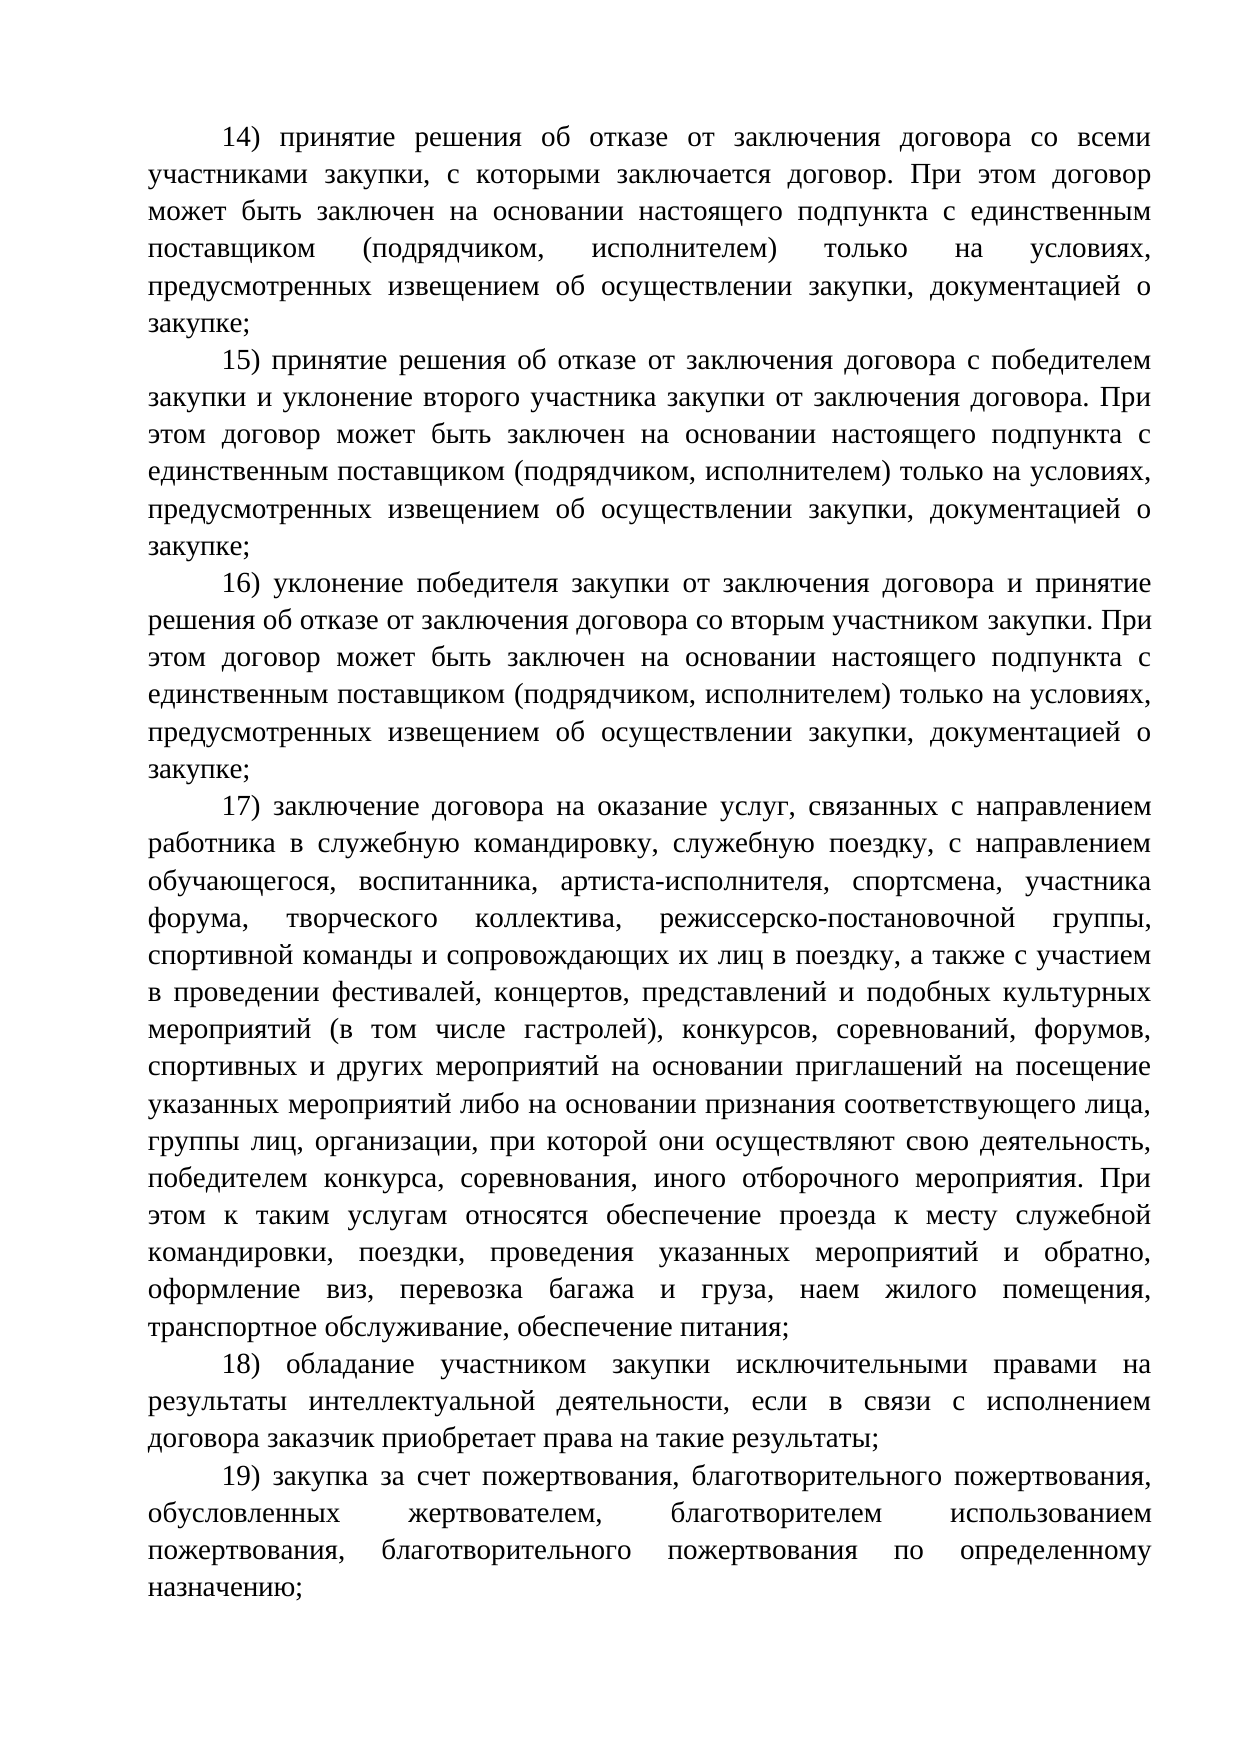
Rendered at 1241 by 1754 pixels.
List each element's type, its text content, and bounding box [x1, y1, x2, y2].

list принятие решения об отказе от заключения договора с победителем закупки и уклонение второго участника закупки от заключения договора. При этом договор может быть заключен на основании настоящего подпункта с единственным поставщиком (подрядчиком, исполнителем) только на условиях, предусмотренных извещением об осуществлении закупки, документацией о закупке; [148, 342, 1152, 561]
list заключение договора на оказание услуг, связанных с направлением работника в служебную командировку, служебную поездку, с направлением обучающегося, воспитанника, артиста-исполнителя, спортсмена, участника форума, творческого коллектива, режиссерско-постановочной группы, спортивной команды и сопровождающих их лиц в поездку, а также с участием в проведении фестивалей, концертов, представлений и подобных культурных мероприятий (в том числе гастролей), конкурсов, соревнований, форумов, спортивных и других мероприятий на основании приглашений на посещение указанных мероприятий либо на основании признания соответствующего лица, группы лиц, организации, при которой они осуществляют свою деятельность, победителем конкурса, соревнования, иного отборочного мероприятия. При этом к таким услугам относятся обеспечение проезда к месту служебной командировки, поездки, проведения указанных мероприятий и обратно, оформление виз, перевозка багажа и груза, наем жилого помещения, транспортное обслуживание, обеспечение питания; [148, 788, 1152, 1342]
list уклонение победителя закупки от заключения договора и принятие решения об отказе от заключения договора со вторым участником закупки. При этом договор может быть заключен на основании настоящего подпункта с единственным поставщиком (подрядчиком, исполнителем) только на условиях, предусмотренных извещением об осуществлении закупки, документацией о закупке; [148, 565, 1152, 784]
list закупка за счет пожертвования, благотворительного пожертвования, обусловленных жертвователем, благотворителем использованием пожертвования, благотворительного пожертвования по определенному назначению; [148, 1458, 1152, 1603]
list принятие решения об отказе от заключения договора со всеми участниками закупки, с которыми заключается договор. При этом договор может быть заключен на основании настоящего подпункта с единственным поставщиком (подрядчиком, исполнителем) только на условиях, предусмотренных извещением об осуществлении закупки, документацией о закупке; [148, 119, 1152, 338]
list обладание участником закупки исключительными правами на результаты интеллектуальной деятельности, если в связи с исполнением договора заказчик приобретает права на такие результаты; [148, 1346, 1152, 1454]
